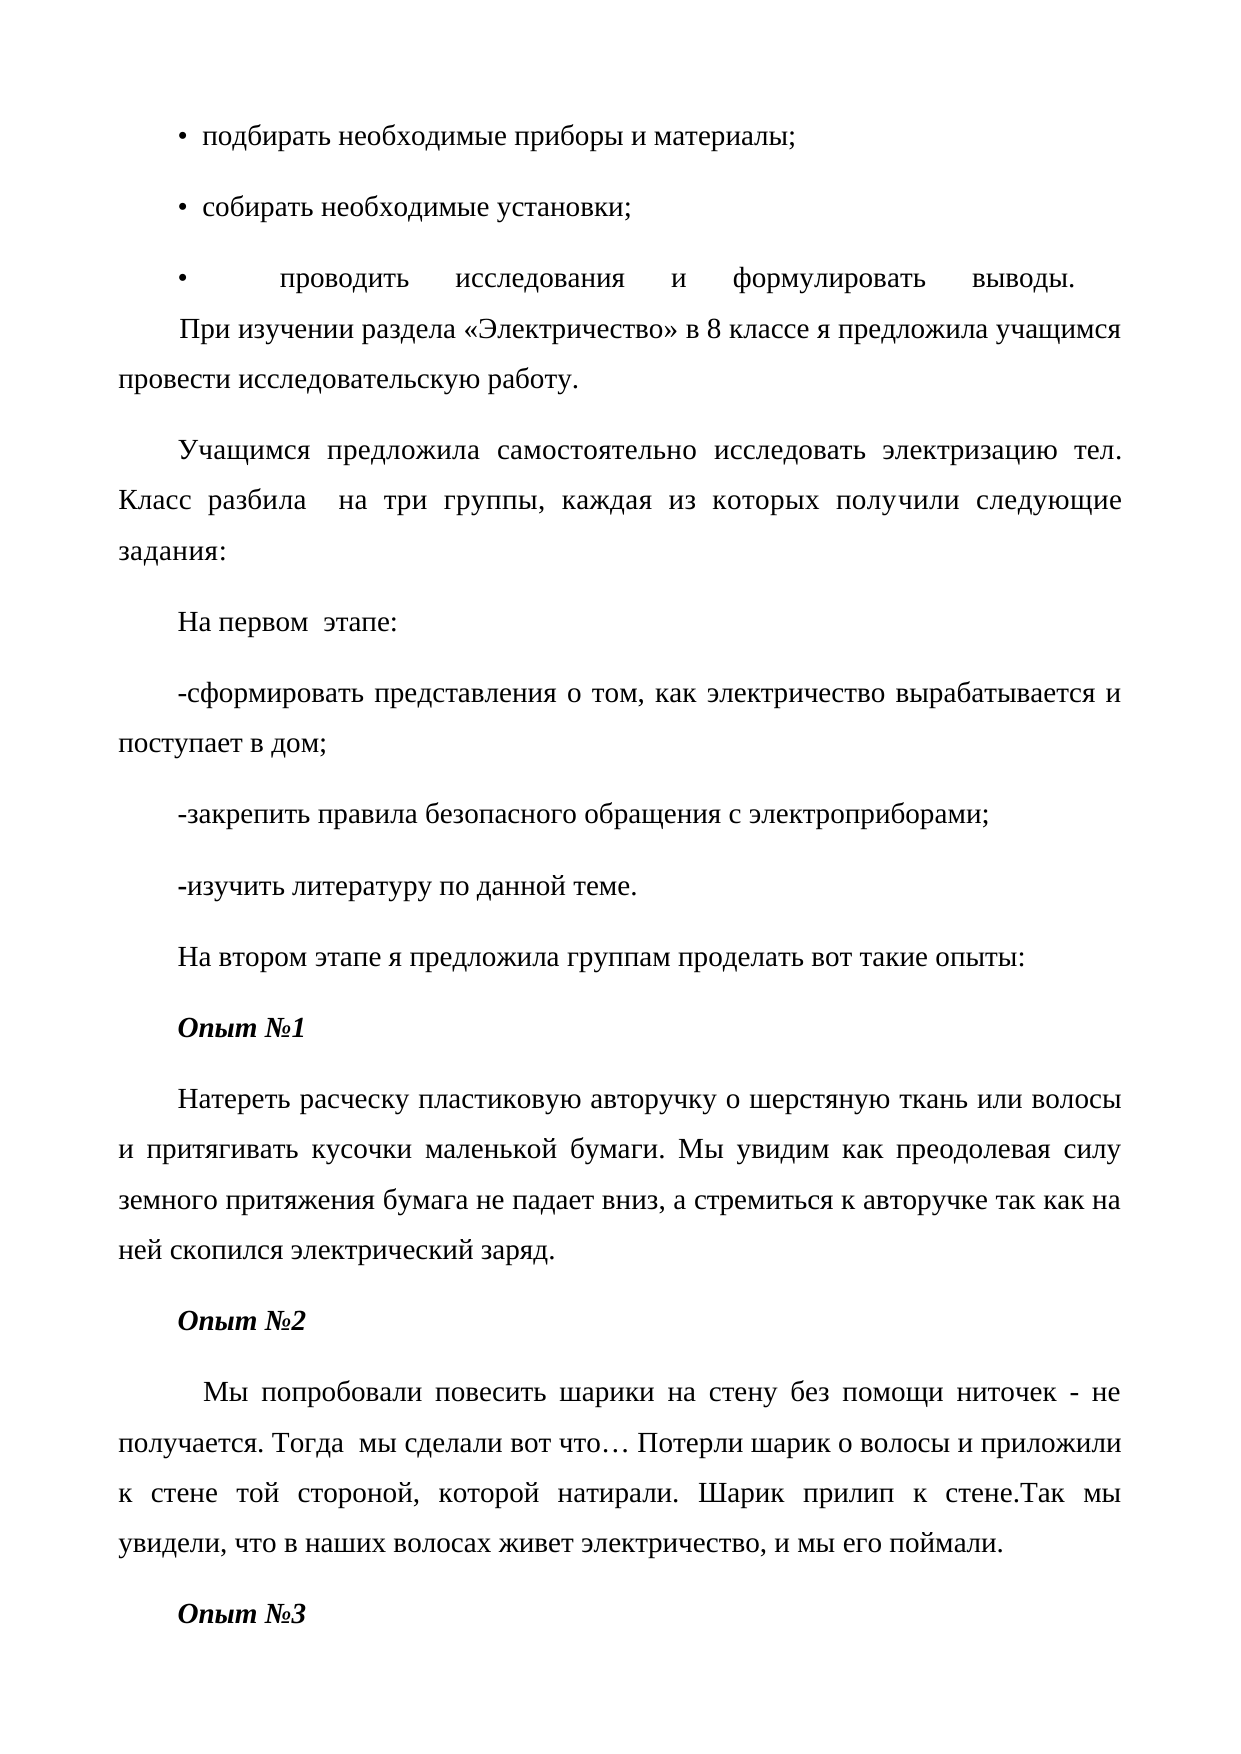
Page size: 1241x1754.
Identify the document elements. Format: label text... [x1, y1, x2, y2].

text Опыт №2 [118, 1303, 1122, 1337]
text -закрепить правила безопасного обращения с электроприборами; [118, 797, 1122, 830]
text -изучить литературу по данной теме. [118, 868, 1122, 901]
text -сформировать представления о том, как электричество вырабатывается и поступает в дом; [118, 675, 1122, 759]
text Натереть расческу пластиковую авторучку о шерстяную ткань или волосы и притягивать кусочки маленькой бумаги. Мы увидим как преодолевая силу земного притяжения бумага не падает вниз, а стремиться к авторучке так как на ней скопился электрический заряд. [118, 1081, 1122, 1266]
text Опыт №3 [118, 1596, 1122, 1630]
text Опыт №1 [118, 1010, 1122, 1043]
text Учащимся предложила самостоятельно исследовать электризацию тел. Класс разбила на три группы, каждая из которых получили следующие задания: [118, 432, 1122, 566]
text • проводить исследования и формулировать выводы. При изучении раздела «Электричество» в 8 классе я предложила учащимся провести исследовательскую работу. [118, 260, 1122, 394]
text Мы попробовали повесить шарики на стену без помощи ниточек - не получается. Тогда мы сделали вот что… Потерли шарик о волосы и приложили к стене той стороной, которой натирали. Шарик прилип к стене.Так мы увидели, что в наших волосах живет электричество, и мы его поймали. [118, 1374, 1122, 1559]
text На первом этапе: [118, 604, 1122, 637]
text На втором этапе я предложила группам проделать вот такие опыты: [118, 939, 1122, 972]
text • собирать необходимые установки; [118, 189, 1122, 223]
text • подбирать необходимые приборы и материалы; [118, 118, 1122, 152]
